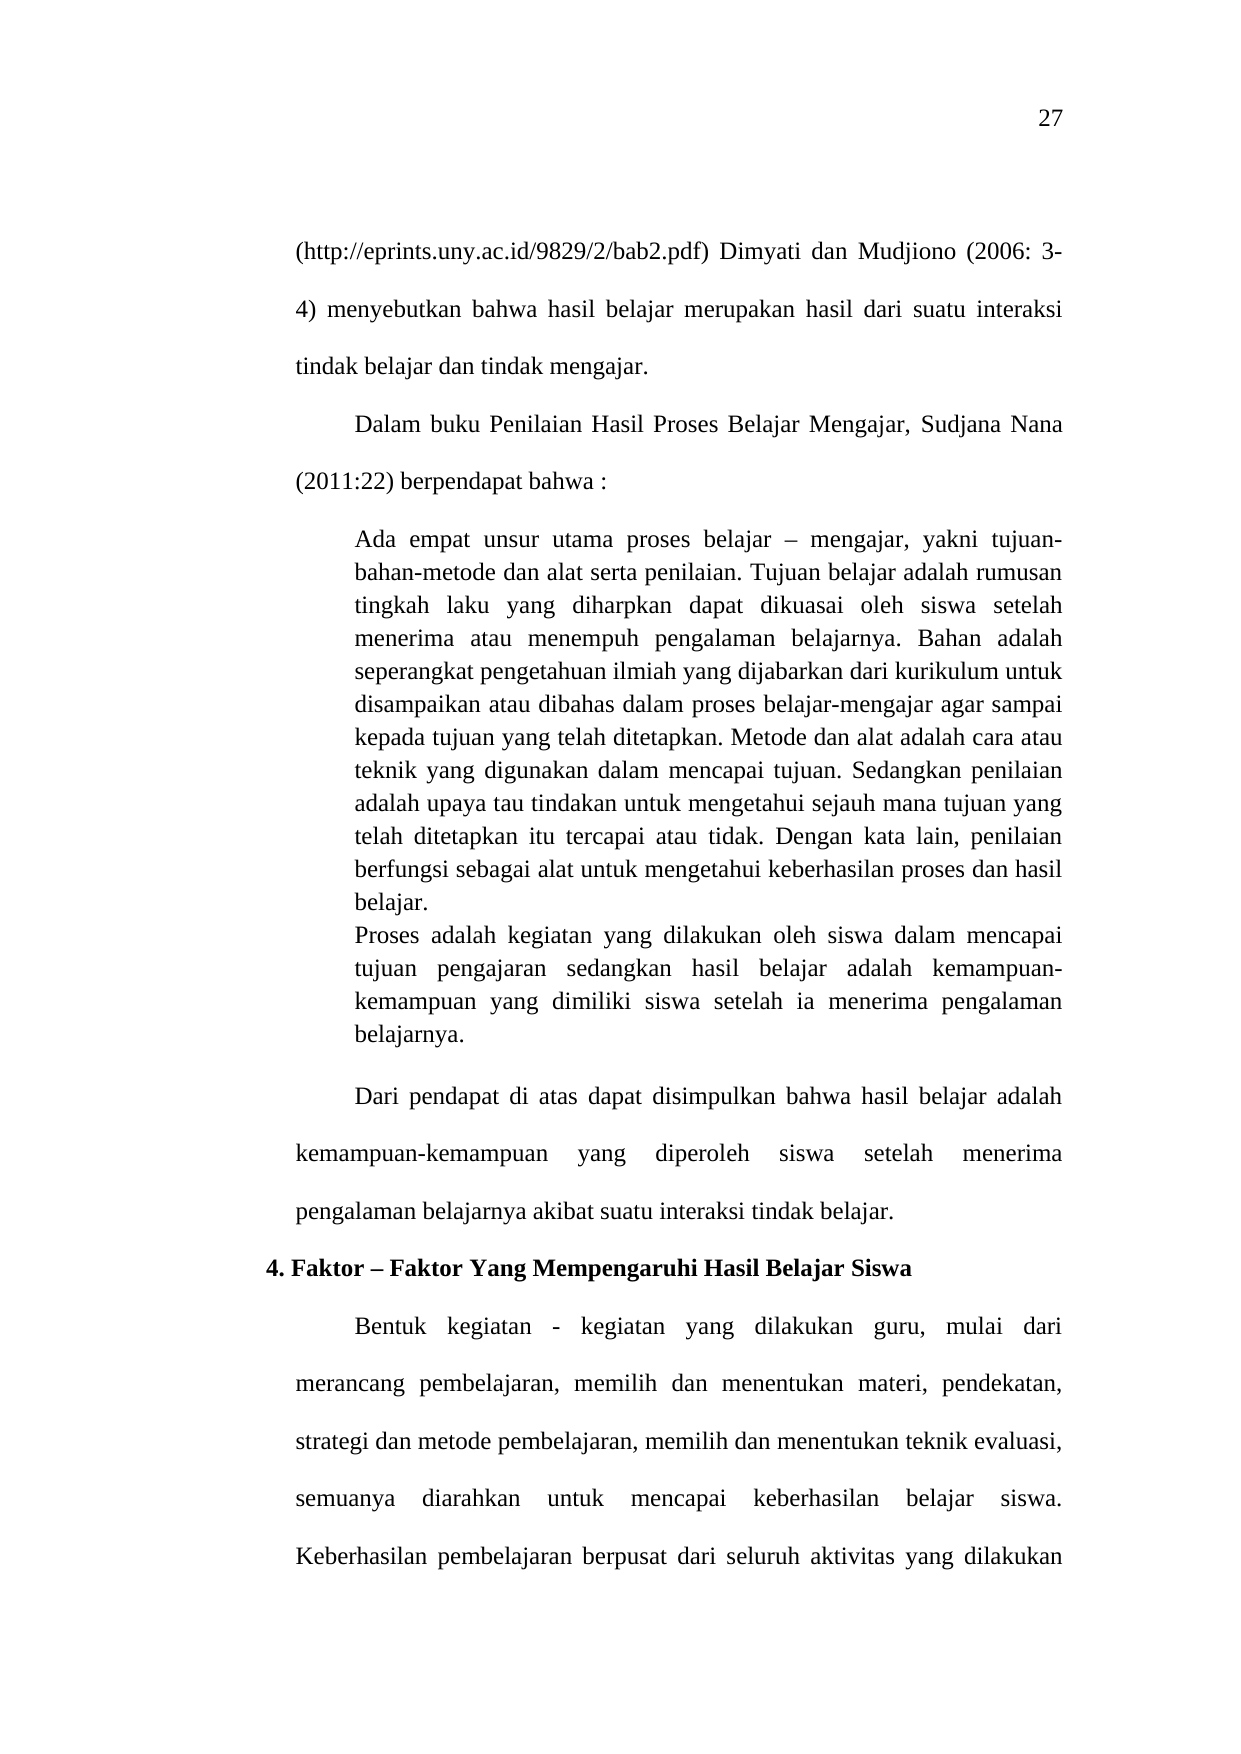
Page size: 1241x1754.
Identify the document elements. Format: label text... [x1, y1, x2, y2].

text Proses adalah kegiatan yang dilakukan oleh siswa dalam mencapai tujuan pengajaran sedangkan hasil belajar adalah kemampuan-kemampuan yang dimiliki siswa setelah ia menerima pengalaman belajarnya. [354, 920, 1063, 1048]
text Ada empat unsur utama proses belajar – mengajar, yakni tujuan-bahan-metode dan alat serta penilaian. Tujuan belajar adalah rumusan tingkah laku yang diharpkan dapat dikuasai oleh siswa setelah menerima atau menempuh pengalaman belajarnya. Bahan adalah seperangkat pengetahuan ilmiah yang dijabarkan dari kurikulum untuk disampaikan atau dibahas dalam proses belajar-mengajar agar sampai kepada tujuan yang telah ditetapkan. Metode dan alat adalah cara atau teknik yang digunakan dalam mencapai tujuan. Sedangkan penilaian adalah upaya tau tindakan untuk mengetahui sejauh mana tujuan yang telah ditetapkan itu tercapai atau tidak. Dengan kata lain, penilaian berfungsi sebagai alat untuk mengetahui keberhasilan proses dan hasil belajar. [354, 524, 1063, 916]
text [295, 1311, 1063, 1569]
text Dari pendapat di atas dapat disimpulkan bahwa hasil belajar adalah kemampuan-kemampuan yang diperoleh siswa setelah menerima pengalaman belajarnya akibat suatu interaksi tindak belajar. [295, 1081, 1063, 1224]
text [295, 236, 1063, 380]
text 4. Faktor – Faktor Yang Mempengaruhi Hasil Belajar Siswa [266, 1253, 1063, 1282]
text Dalam buku Penilaian Hasil Proses Belajar Mengajar, Sudjana Nana (2011:22) berpendapat bahwa : [295, 409, 1063, 495]
